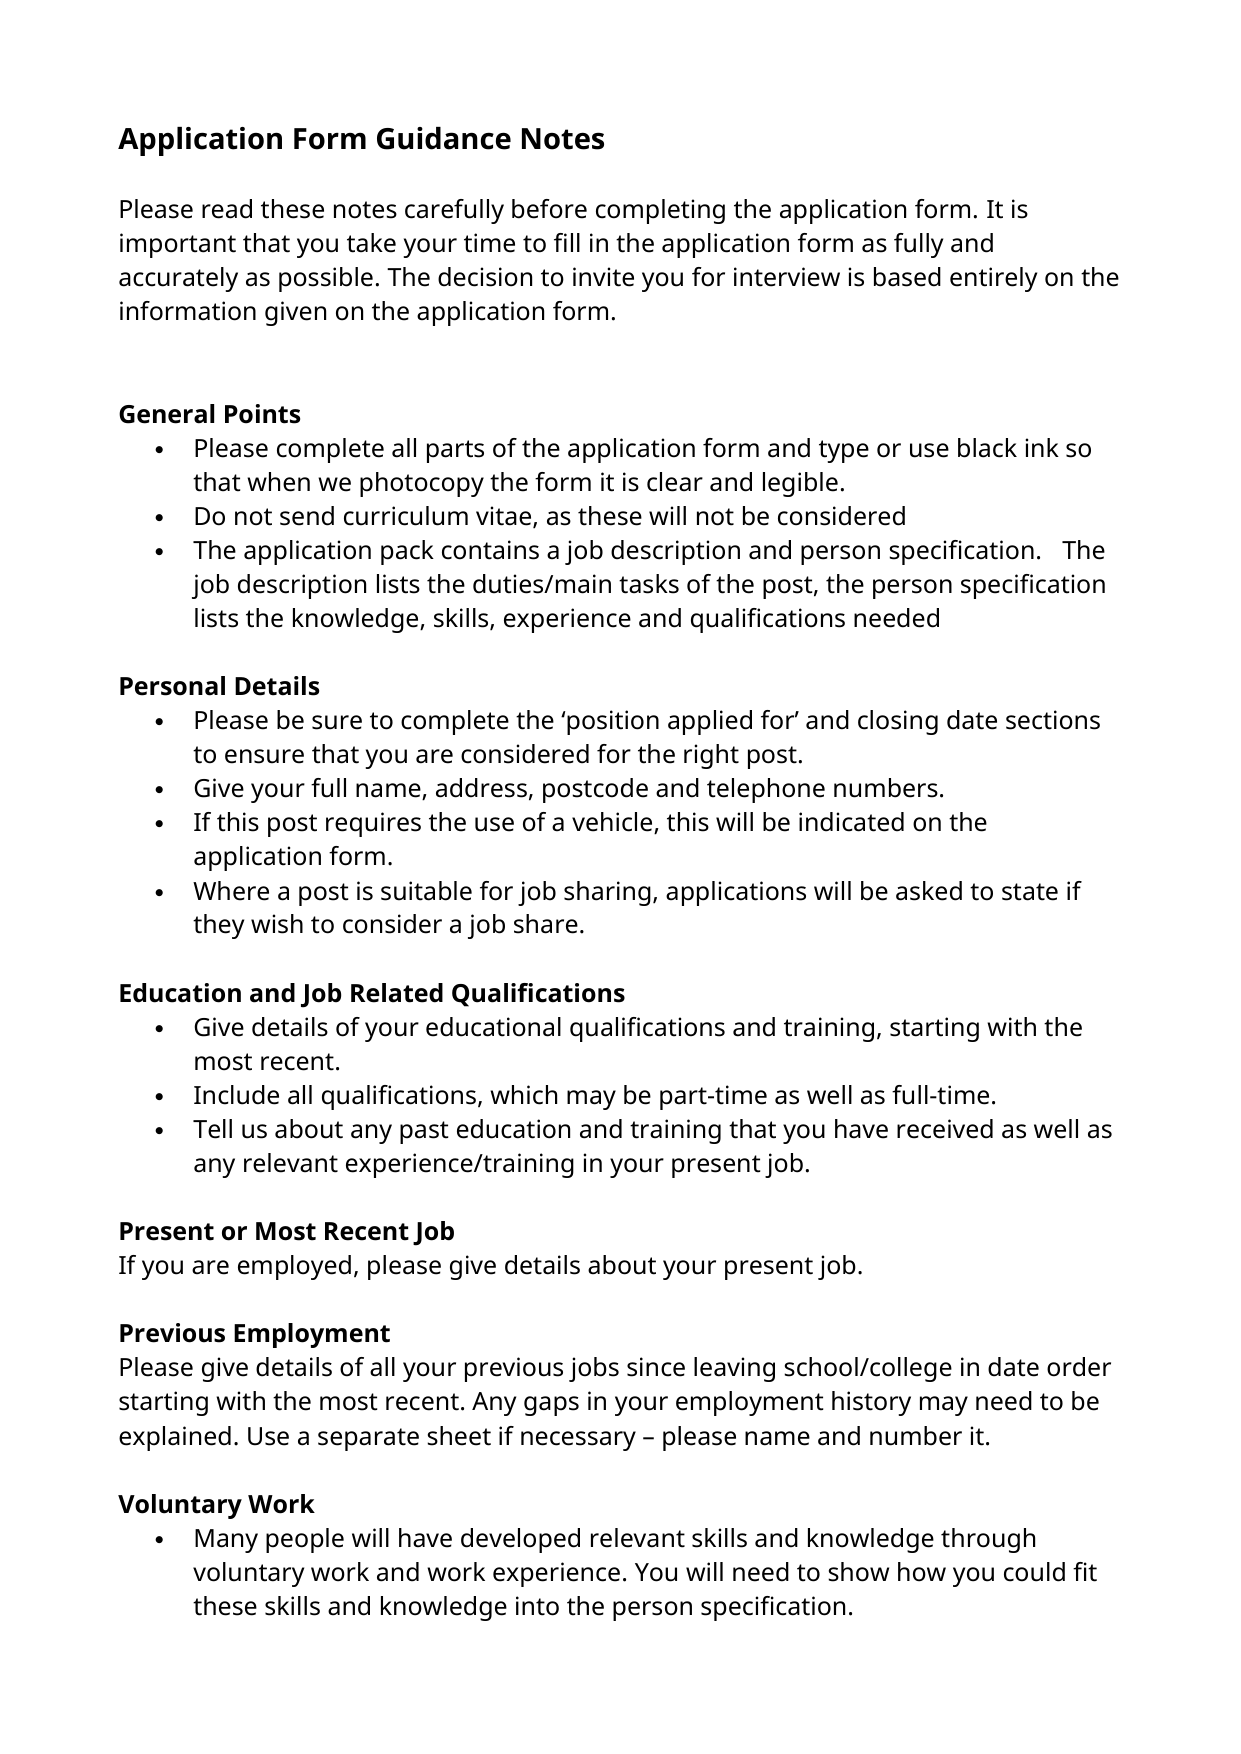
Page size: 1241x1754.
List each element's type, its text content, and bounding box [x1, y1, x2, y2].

list Please complete all parts of the application form and type or use black ink so that when we photocopy the form it is clear and legible. [156, 430, 1122, 498]
text Please read these notes carefully before completing the application form. It is important that you take your time to fill in the application form as fully and accurately as possible. The decision to invite you for interview is based entirely on the information given on the application form. [118, 192, 1122, 328]
text Previous Employment [118, 1316, 1122, 1350]
list Give your full name, address, postcode and telephone numbers. [156, 771, 1122, 805]
text Voluntary Work [118, 1486, 1122, 1520]
list Include all qualifications, which may be part-time as well as full-time. [156, 1077, 1122, 1112]
text If you are employed, please give details about your present job. [118, 1248, 1122, 1282]
text Education and Job Related Qualifications [118, 975, 1122, 1009]
text Please give details of all your previous jobs since leaving school/college in date order starting with the most recent. Any gaps in your employment history may need to be explained. Use a separate sheet if necessary – please name and number it. [118, 1350, 1122, 1452]
text General Points [118, 396, 1122, 430]
list Do not send curriculum vitae, as these will not be considered [156, 498, 1122, 532]
list Tell us about any past education and training that you have received as well as any relevant experience/training in your present job. [156, 1112, 1122, 1180]
list The application pack contains a job description and person specification. The job description lists the duties/main tasks of the post, the person specification lists the knowledge, skills, experience and qualifications needed [156, 532, 1122, 635]
list Please be sure to complete the ‘position applied for’ and closing date sections to ensure that you are considered for the right post. [156, 703, 1122, 771]
text Personal Details [118, 669, 1122, 703]
list Give details of your educational qualifications and training, starting with the most recent. [156, 1009, 1122, 1077]
list Many people will have developed relevant skills and knowledge through voluntary work and work experience. You will need to show how you could fit these skills and knowledge into the person specification. [156, 1520, 1122, 1622]
list Where a post is suitable for job sharing, applications will be asked to state if they wish to consider a job share. [156, 873, 1122, 941]
subtitle Application Form Guidance Notes [118, 118, 1122, 158]
text Present or Most Recent Job [118, 1214, 1122, 1248]
list If this post requires the use of a vehicle, this will be indicated on the application form. [156, 805, 1122, 873]
